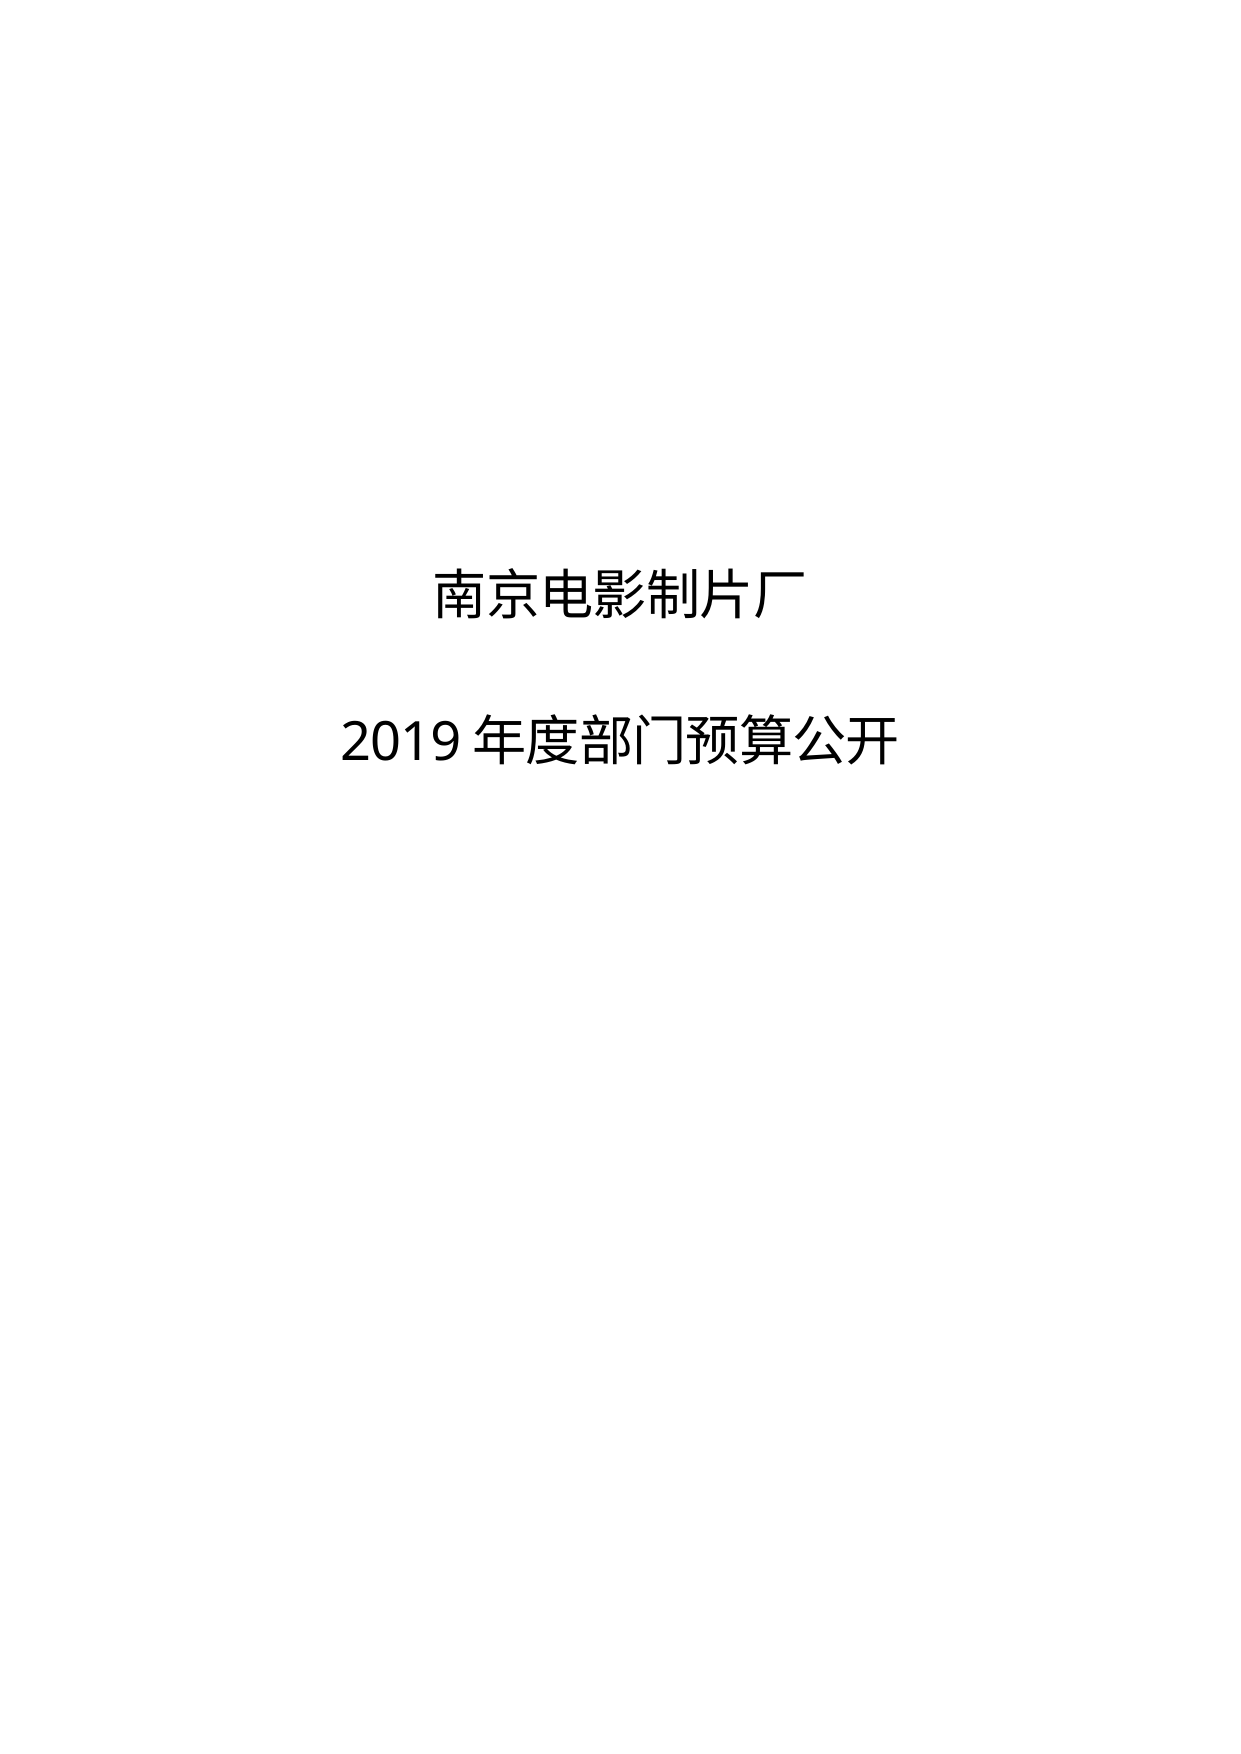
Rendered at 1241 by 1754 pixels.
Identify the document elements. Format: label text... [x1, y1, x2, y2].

text 2019年度部门预算公开 [165, 712, 1075, 773]
text 南京电影制片厂 [165, 566, 1075, 627]
